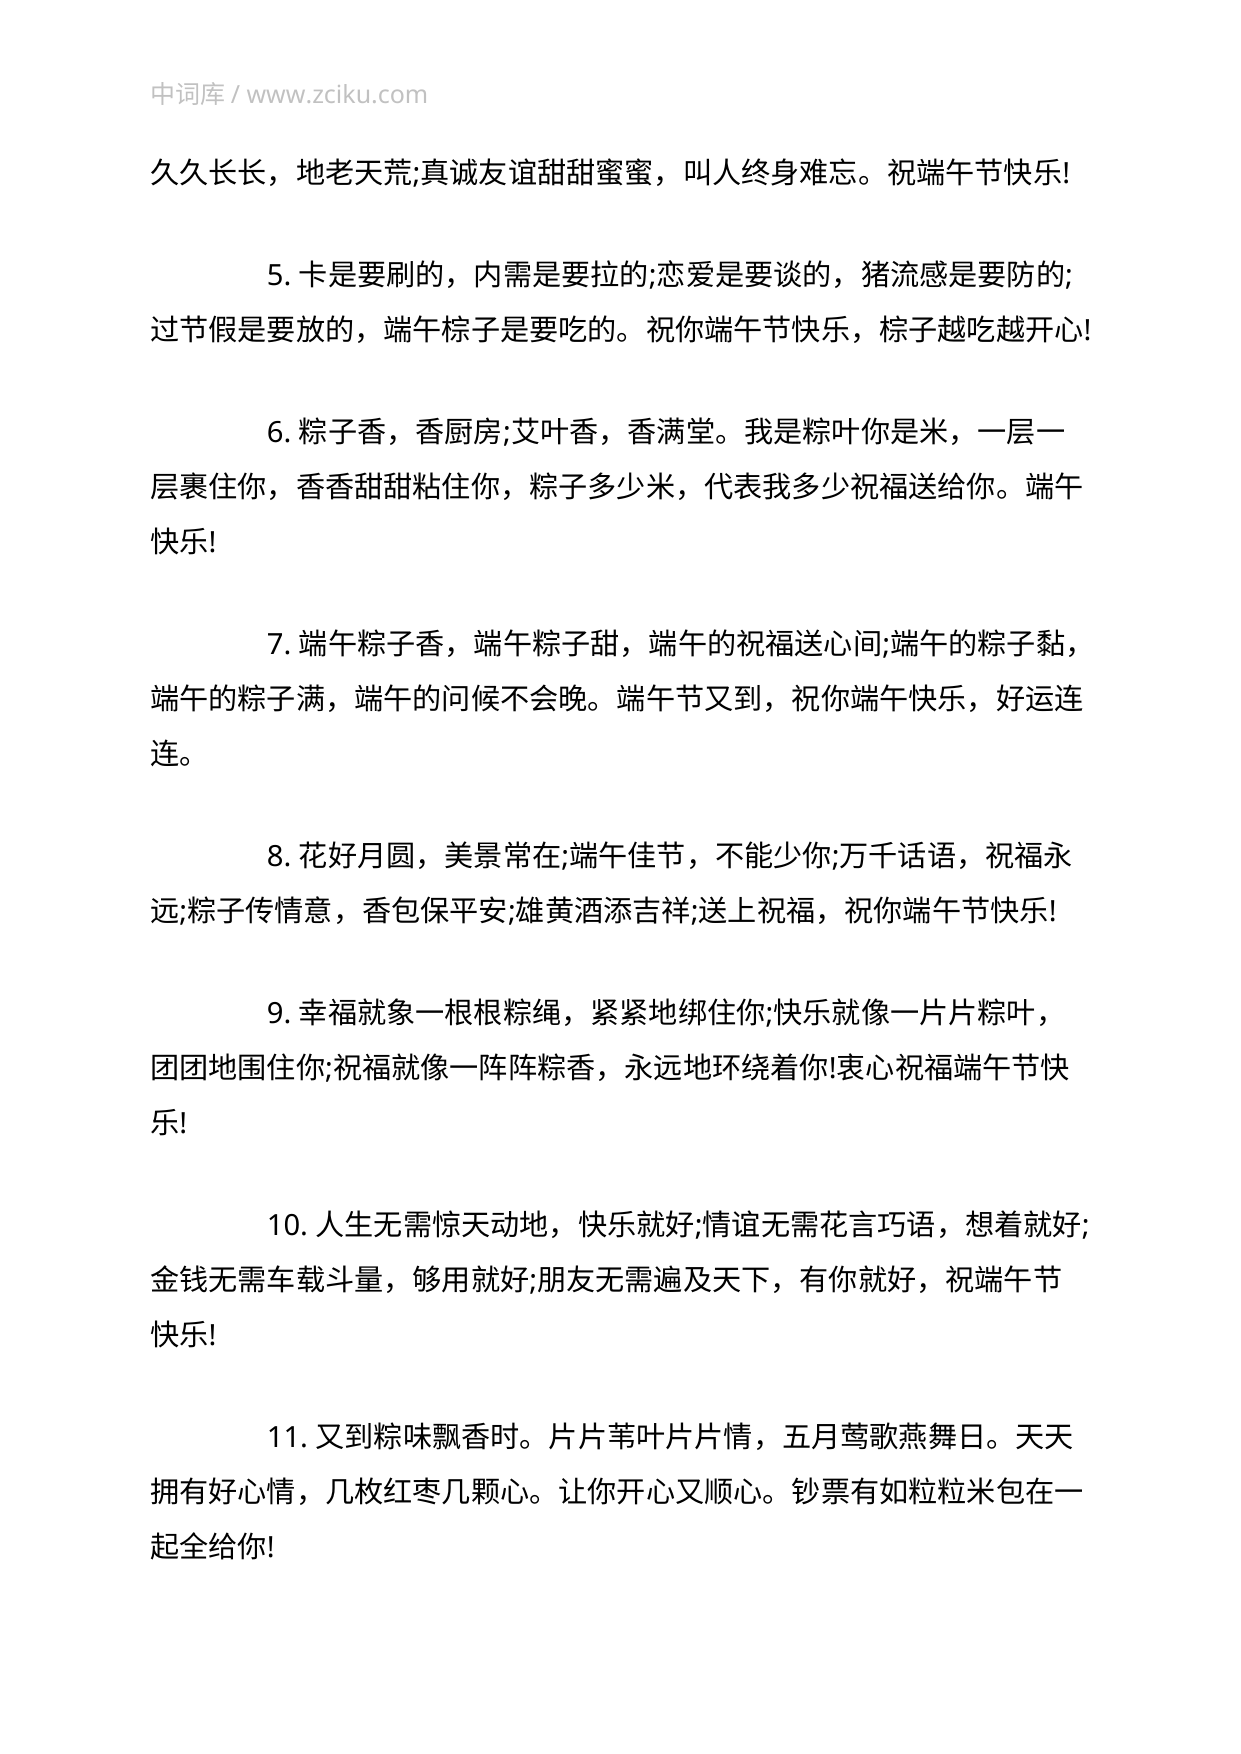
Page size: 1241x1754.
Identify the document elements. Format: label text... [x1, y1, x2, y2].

text 6. 粽子香，香厨房;艾叶香，香满堂。我是粽叶你是米，一层一层裹住你，香香甜甜粘住你，粽子多少米，代表我多少祝福送给你。端午快乐! [150, 409, 1090, 561]
text 11. 又到粽味飘香时。片片苇叶片片情，五月莺歌燕舞日。天天拥有好心情，几枚红枣几颗心。让你开心又顺心。钞票有如粒粒米包在一起全给你! [150, 1413, 1090, 1566]
text 10. 人生无需惊天动地，快乐就好;情谊无需花言巧语，想着就好;金钱无需车载斗量，够用就好;朋友无需遍及天下，有你就好，祝端午节快乐! [150, 1201, 1090, 1354]
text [150, 150, 1090, 192]
text 8. 花好月圆，美景常在;端午佳节，不能少你;万千话语，祝福永远;粽子传情意，香包保平安;雄黄酒添吉祥;送上祝福，祝你端午节快乐! [150, 832, 1090, 930]
text 9. 幸福就象一根根粽绳，紧紧地绑住你;快乐就像一片片粽叶，团团地围住你;祝福就像一阵阵粽香，永远地环绕着你!衷心祝福端午节快乐! [150, 989, 1090, 1142]
text 7. 端午粽子香，端午粽子甜，端午的祝福送心间;端午的粽子黏，端午的粽子满，端午的问候不会晚。端午节又到，祝你端午快乐，好运连连。 [150, 621, 1090, 773]
text 5. 卡是要刷的，内需是要拉的;恋爱是要谈的，猪流感是要防的;过节假是要放的，端午棕子是要吃的。祝你端午节快乐，棕子越吃越开心! [150, 252, 1090, 349]
